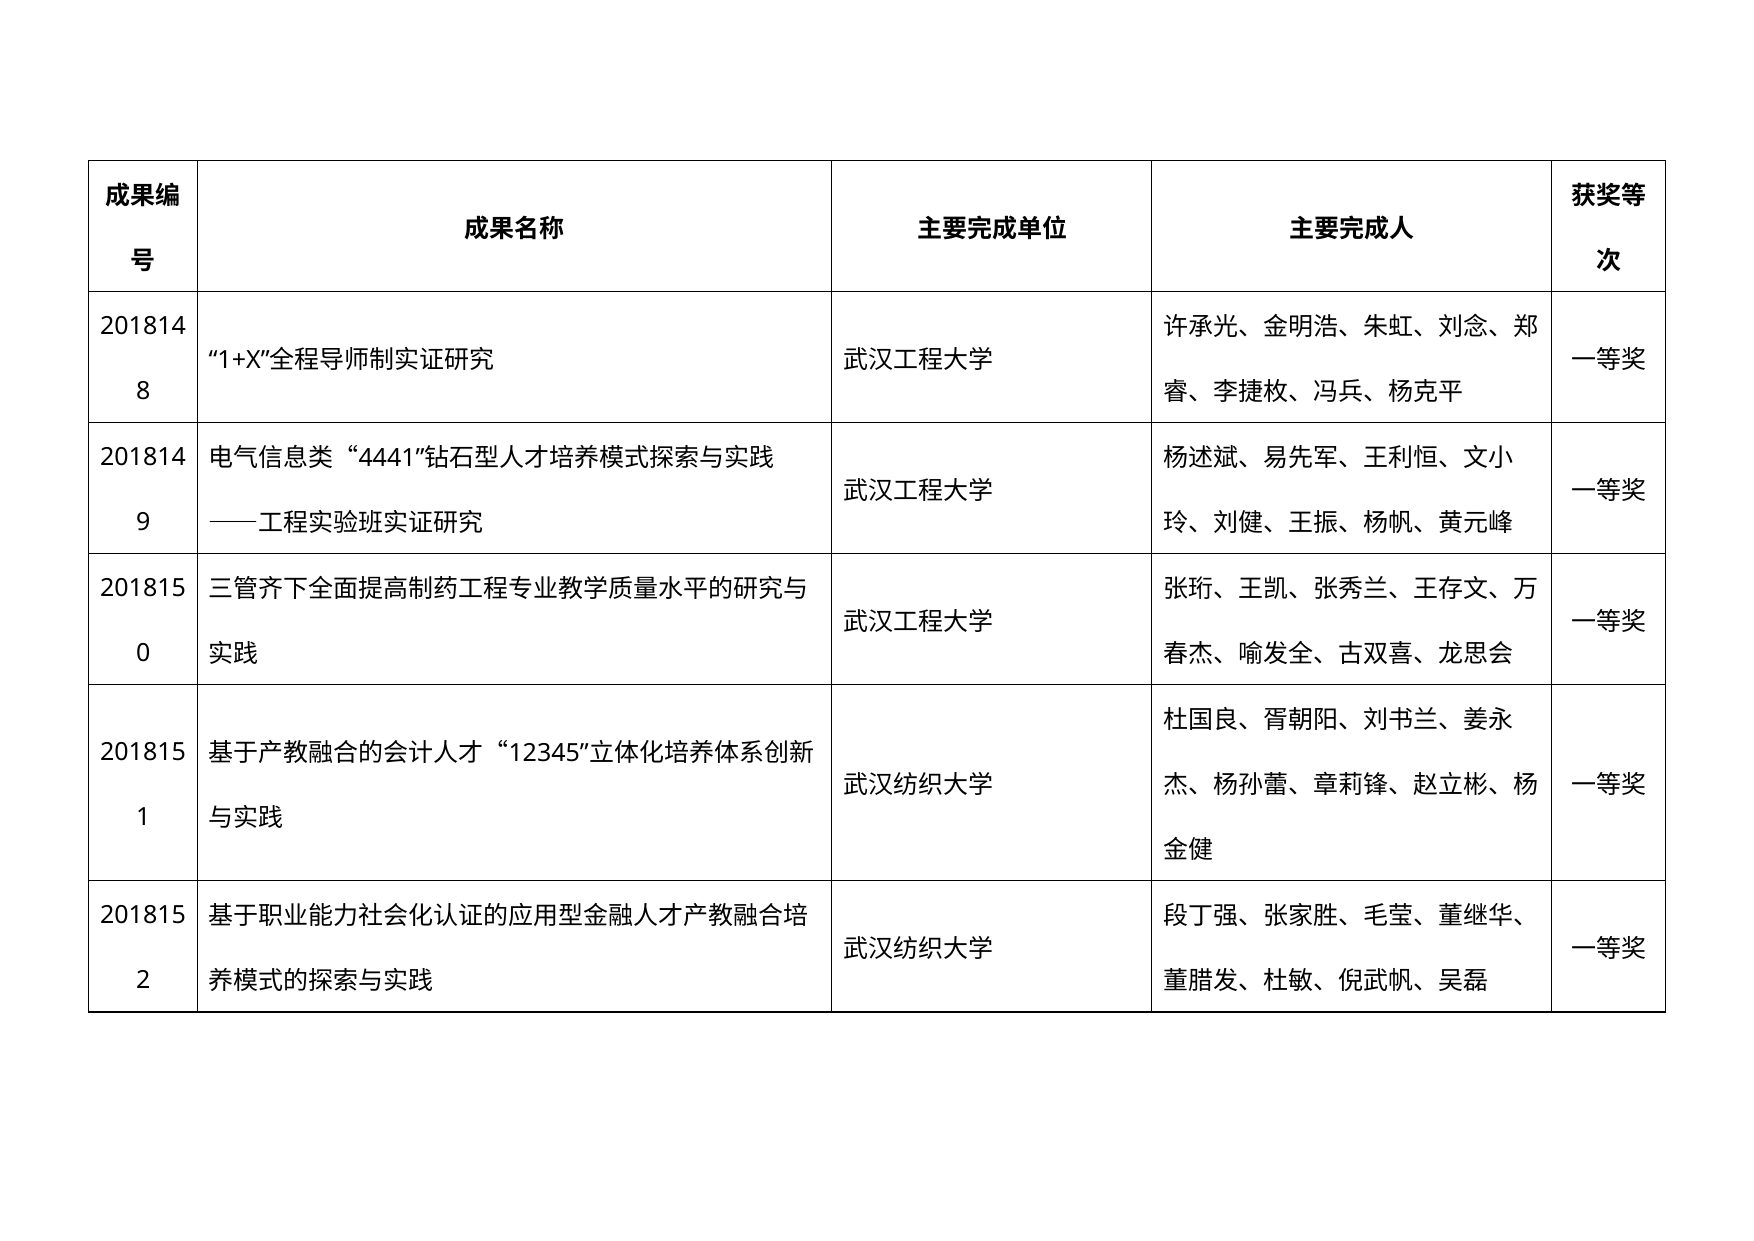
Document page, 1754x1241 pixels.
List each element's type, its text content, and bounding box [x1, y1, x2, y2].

table_header 主要完成单位 [832, 161, 1151, 291]
table_cell 一等奖 [1552, 292, 1665, 422]
table_cell 2018150 [89, 554, 197, 684]
table_cell 2018152 [89, 881, 197, 1011]
table_cell 杨述斌、易先军、王利恒、文小玲、刘健、王振、杨帆、黄元峰 [1152, 423, 1551, 553]
table_cell 武汉纺织大学 [832, 881, 1151, 1011]
table_cell 2018149 [89, 423, 197, 553]
table_cell “1+X”全程导师制实证研究 [198, 292, 831, 422]
table_header 成果编号 [89, 161, 197, 291]
table_cell 2018151 [89, 685, 197, 880]
table_cell 武汉工程大学 [832, 554, 1151, 684]
table_cell 段丁强、张家胜、毛莹、董继华、董腊发、杜敏、倪武帆、吴磊 [1152, 881, 1551, 1011]
table_cell 武汉工程大学 [832, 423, 1151, 553]
table_cell 一等奖 [1552, 423, 1665, 553]
table_cell 2018148 [89, 292, 197, 422]
table_header 主要完成人 [1152, 161, 1551, 291]
table_cell 武汉纺织大学 [832, 685, 1151, 880]
table_cell 张珩、王凯、张秀兰、王存文、万春杰、喻发全、古双喜、龙思会 [1152, 554, 1551, 684]
table_cell 三管齐下全面提高制药工程专业教学质量水平的研究与实践 [198, 554, 831, 684]
table_cell 基于职业能力社会化认证的应用型金融人才产教融合培养模式的探索与实践 [198, 881, 831, 1011]
table_cell 一等奖 [1552, 685, 1665, 880]
table_cell 武汉工程大学 [832, 292, 1151, 422]
table_header 成果名称 [198, 161, 831, 291]
table_cell 电气信息类“4441”钻石型人才培养模式探索与实践——工程实验班实证研究 [198, 423, 831, 553]
table_cell 一等奖 [1552, 881, 1665, 1011]
table_header 获奖等次 [1552, 161, 1665, 291]
table_cell 一等奖 [1552, 554, 1665, 684]
table_cell 杜国良、胥朝阳、刘书兰、姜永杰、杨孙蕾、章莉锋、赵立彬、杨金健 [1152, 685, 1551, 880]
table_cell 许承光、金明浩、朱虹、刘念、郑睿、李捷枚、冯兵、杨克平 [1152, 292, 1551, 422]
table_cell 基于产教融合的会计人才“12345”立体化培养体系创新与实践 [198, 685, 831, 880]
